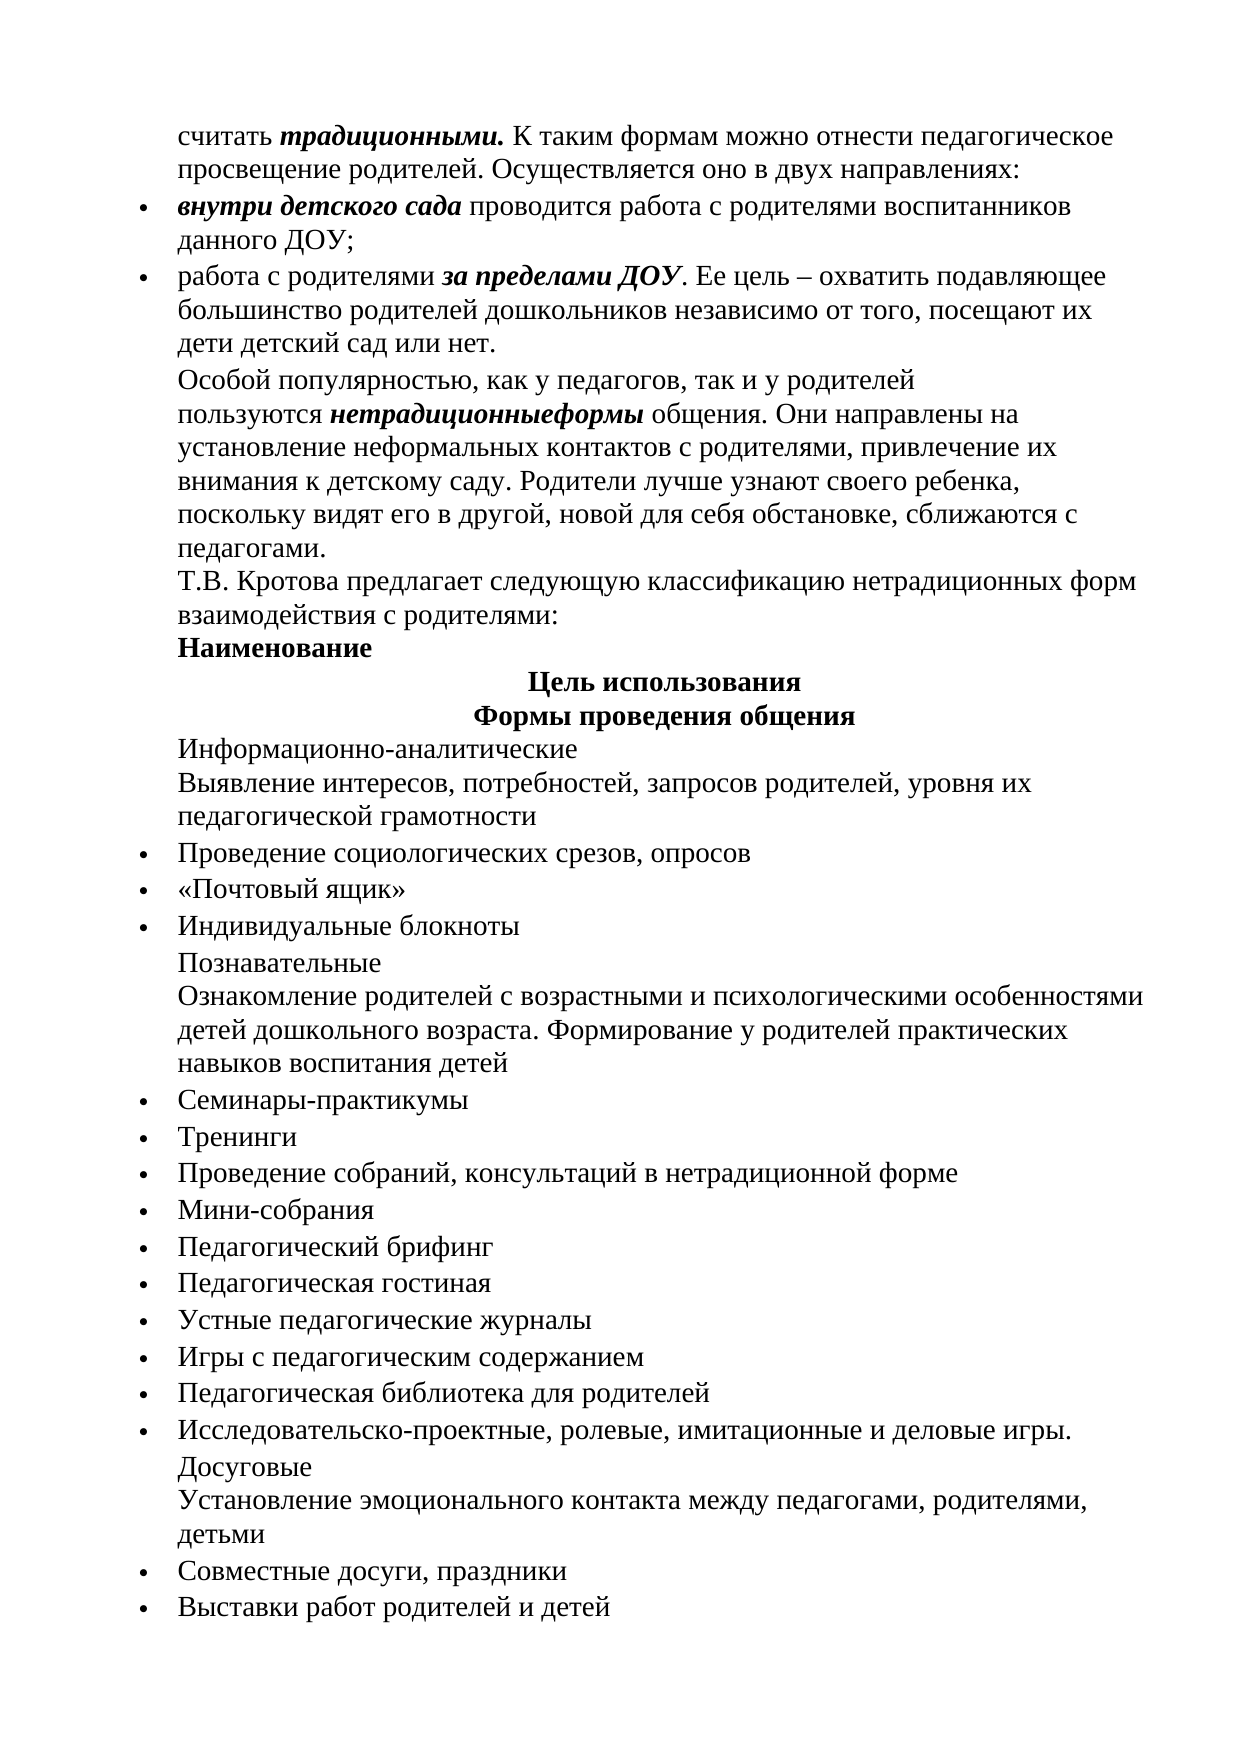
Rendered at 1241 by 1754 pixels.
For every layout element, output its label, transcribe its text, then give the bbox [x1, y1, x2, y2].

text Досуговые [177, 1449, 1152, 1482]
text Познавательные [177, 945, 1152, 978]
text Ознакомление родителей с возрастными и психологическими особенностями детей дошкольного возраста. Формирование у родителей практических навыков воспитания детей [177, 978, 1152, 1079]
text Формы проведения общения [177, 698, 1152, 731]
text Т.В. Кротова предлагает следующую классификацию нетрадиционных форм взаимодействия с родителями: [177, 563, 1152, 631]
list Тренинги [140, 1119, 1152, 1152]
list Устные педагогические журналы [140, 1302, 1152, 1336]
list Мини-собрания [140, 1192, 1152, 1226]
list Проведение социологических срезов, опросов [140, 835, 1152, 868]
list Исследовательско-проектные, ролевые, имитационные и деловые игры. [140, 1412, 1152, 1446]
text Установление эмоционального контакта между педагогами, родителями, детьми [177, 1482, 1152, 1549]
list Педагогическая библиотека для родителей [140, 1376, 1152, 1409]
list Игры с педагогическим содержанием [140, 1339, 1152, 1372]
list Индивидуальные блокноты [140, 908, 1152, 942]
list Совместные досуги, праздники [140, 1553, 1152, 1586]
text Особой популярностью, как у педагогов, так и у родителей пользуются нетрадиционныеформы общения. Они направлены на установление неформальных контактов с родителями, привлечение их внимания к детскому саду. Родители лучше узнают своего ребенка, поскольку видят его в другой, новой для себя обстановке, сближаются с педагогами. [177, 362, 1152, 563]
list внутри детского сада проводится работа с родителями воспитанников данного ДОУ; [140, 188, 1152, 255]
list Педагогический брифинг [140, 1229, 1152, 1262]
list работа с родителями за пределами ДОУ. Ее цель – охватить подавляющее большинство родителей дошкольников независимо от того, посещают их дети детский сад или нет. [140, 258, 1152, 359]
list Семинары-практикумы [140, 1082, 1152, 1116]
list Педагогическая гостиная [140, 1266, 1152, 1299]
text Наименование [177, 631, 1152, 664]
list Проведение собраний, консультаций в нетрадиционной форме [140, 1156, 1152, 1189]
text Информационно-аналитические [177, 731, 1152, 765]
list «Почтовый ящик» [140, 872, 1152, 905]
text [177, 118, 1152, 185]
text Выявление интересов, потребностей, запросов родителей, уровня их педагогической грамотности [177, 765, 1152, 832]
text Цель использования [177, 664, 1152, 698]
list Выставки работ родителей и детей [140, 1589, 1152, 1623]
